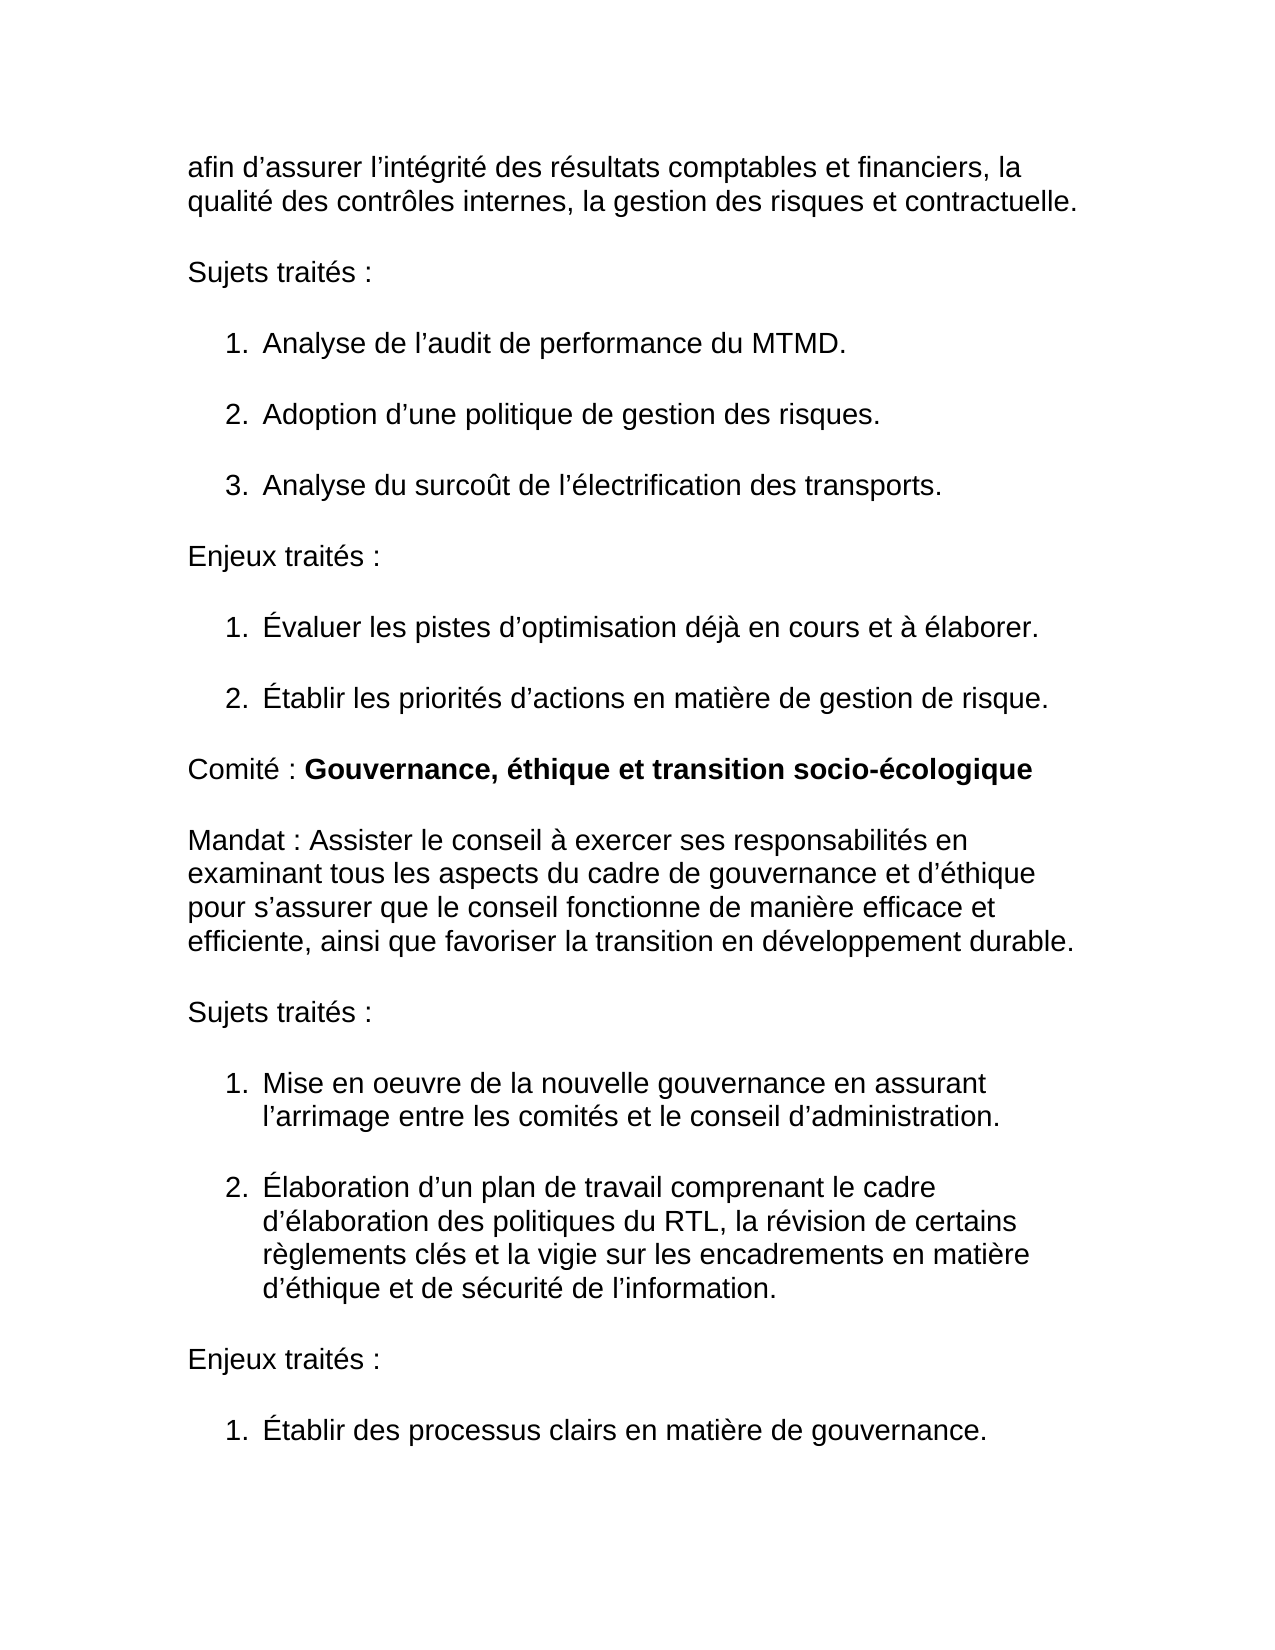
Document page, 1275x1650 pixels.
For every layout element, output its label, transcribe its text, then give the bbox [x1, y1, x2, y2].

text Mandat : Assister le conseil à exercer ses responsabilités en examinant tous les aspects du cadre de gouvernance et d’éthique pour s’assurer que le conseil fonctionne de manière efficace et efficiente, ainsi que favoriser la transition en développement durable. [187, 823, 1087, 957]
list Évaluer les pistes d’optimisation déjà en cours et à élaborer. [225, 610, 1087, 643]
list Élaboration d’un plan de travail comprenant le cadre d’élaboration des politiques du RTL, la révision de certains règlements clés et la vigie sur les encadrements en matière d’éthique et de sécurité de l’information. [225, 1170, 1087, 1304]
list Établir des processus clairs en matière de gouvernance. [225, 1413, 1087, 1446]
text Sujets traités : [187, 254, 1087, 288]
list Mise en oeuvre de la nouvelle gouvernance en assurant l’arrimage entre les comités et le conseil d’administration. [225, 1066, 1087, 1133]
list Établir les priorités d’actions en matière de gestion de risque. [225, 681, 1087, 714]
text Sujets traités : [187, 994, 1087, 1028]
list Analyse de l’audit de performance du MTMD. [225, 326, 1087, 359]
text Enjeux traités : [187, 539, 1087, 572]
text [187, 150, 1087, 217]
text Comité : Gouvernance, éthique et transition socio-écologique [187, 752, 1087, 785]
list Analyse du surcoût de l’électrification des transports. [225, 468, 1087, 501]
list Adoption d’une politique de gestion des risques. [225, 397, 1087, 430]
text Enjeux traités : [187, 1342, 1087, 1375]
